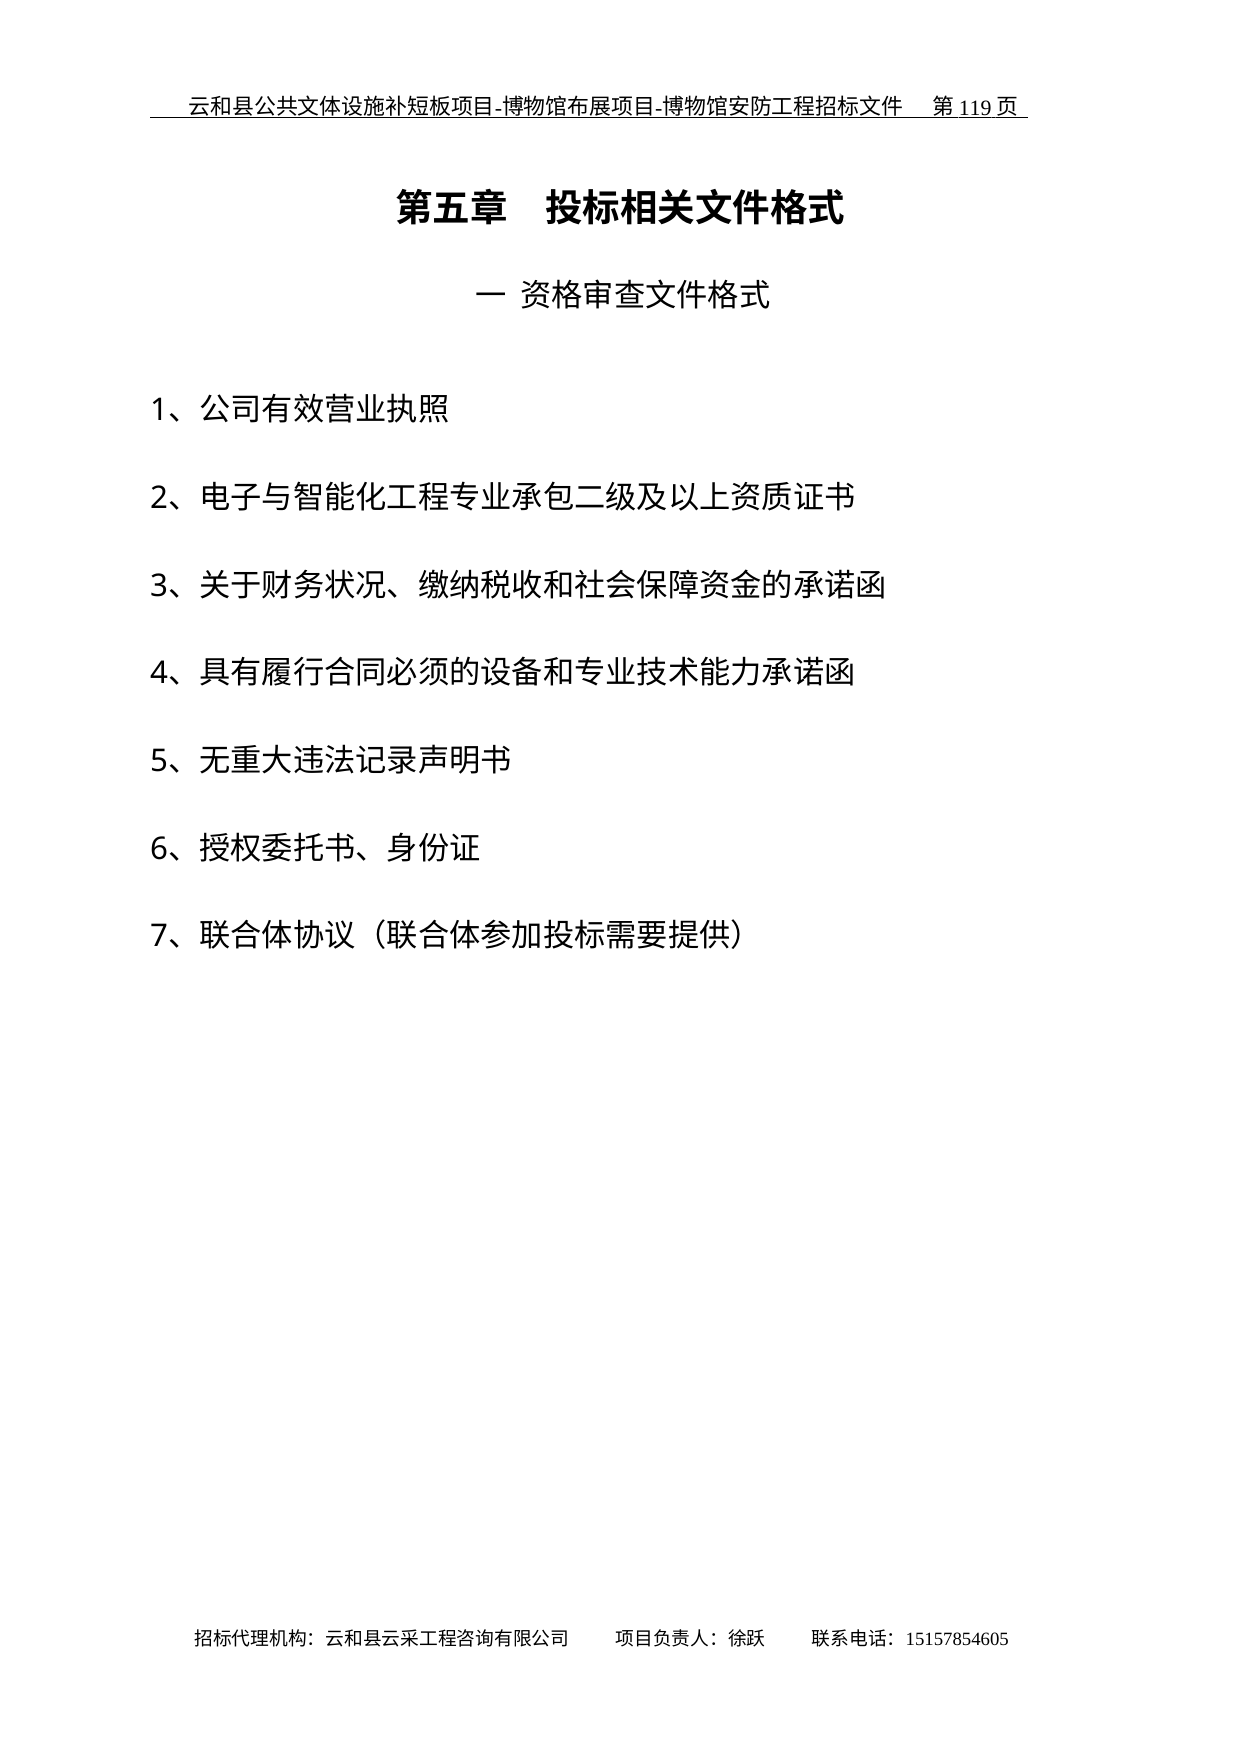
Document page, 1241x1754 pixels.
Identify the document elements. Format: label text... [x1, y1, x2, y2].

text 2、电子与智能化工程专业承包二级及以上资质证书 [150, 462, 1090, 527]
subtitle 一 资格审查文件格式 [150, 260, 1090, 325]
text 7、联合体协议（联合体参加投标需要提供） [150, 901, 1090, 966]
text 5、无重大违法记录声明书 [150, 725, 1090, 790]
text 4、具有履行合同必须的设备和专业技术能力承诺函 [150, 638, 1090, 703]
text 6、授权委托书、身份证 [150, 813, 1090, 878]
text 3、关于财务状况、缴纳税收和社会保障资金的承诺函 [150, 550, 1090, 615]
text 1、公司有效营业执照 [150, 374, 1090, 439]
subtitle 第五章 投标相关文件格式 [150, 174, 1090, 233]
